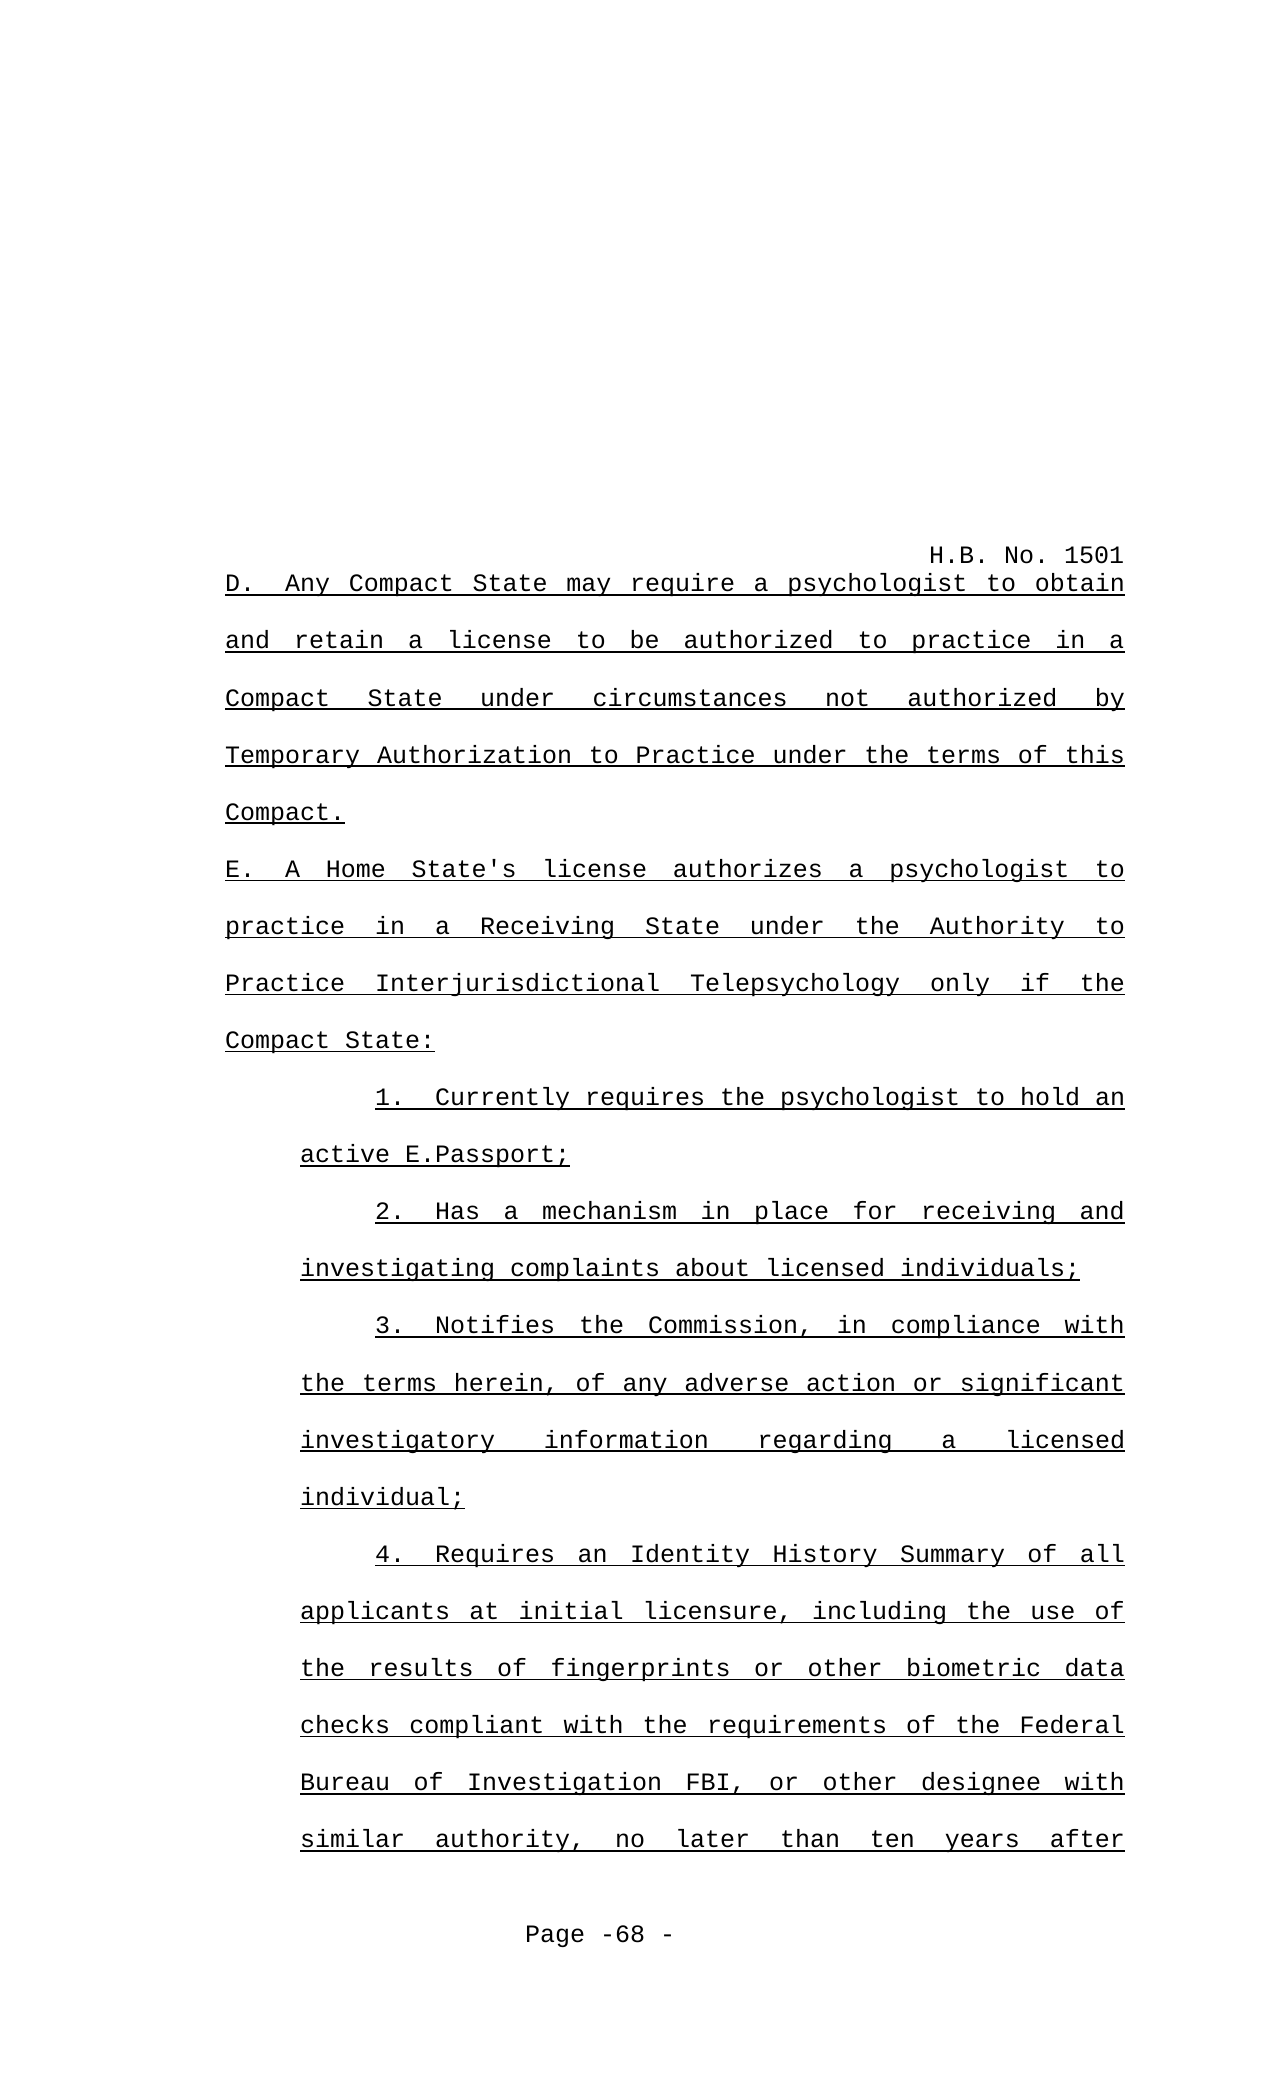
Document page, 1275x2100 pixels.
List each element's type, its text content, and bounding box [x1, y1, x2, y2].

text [300, 1795, 1125, 1850]
text D. Any Compact State may require a psychologist to obtain and retain a license to be authorized to practice in a Compact State under circumstances not authorized by Temporary Authorization to Practice under the terms of this Compact. [225, 710, 1125, 765]
text E. A Home State's license authorizes a psychologist to practice in a Receiving State under the Authority to Practice Interjurisdictional Telepsychology only if the Compact State: [225, 881, 1125, 937]
text 3. Notifies the Commission, in compliance with the terms herein, of any adverse action or significant investigatory information regarding a licensed individual; [300, 1313, 1125, 1393]
text 3. Notifies the Commission, in compliance with the terms herein, of any adverse action or significant investigatory information regarding a licensed individual; [300, 1395, 1125, 1450]
text 1. Currently requires the psychologist to hold an active E.Passport; [300, 1084, 1125, 1170]
text 3. Notifies the Commission, in compliance with the terms herein, of any adverse action or significant investigatory information regarding a licensed individual; [300, 1452, 1125, 1513]
text E. A Home State's license authorizes a psychologist to practice in a Receiving State under the Authority to Practice Interjurisdictional Telepsychology only if the Compact State: [225, 995, 1125, 1056]
text E. A Home State's license authorizes a psychologist to practice in a Receiving State under the Authority to Practice Interjurisdictional Telepsychology only if the Compact State: [225, 938, 1125, 994]
text D. Any Compact State may require a psychologist to obtain and retain a license to be authorized to practice in a Compact State under circumstances not authorized by Temporary Authorization to Practice under the terms of this Compact. [225, 767, 1125, 828]
text D. Any Compact State may require a psychologist to obtain and retain a license to be authorized to practice in a Compact State under circumstances not authorized by Temporary Authorization to Practice under the terms of this Compact. [225, 596, 1125, 651]
text D. Any Compact State may require a psychologist to obtain and retain a license to be authorized to practice in a Compact State under circumstances not authorized by Temporary Authorization to Practice under the terms of this Compact. [225, 571, 1125, 594]
text 2. Has a mechanism in place for receiving and investigating complaints about licensed individuals; [300, 1199, 1125, 1284]
text D. Any Compact State may require a psychologist to obtain and retain a license to be authorized to practice in a Compact State under circumstances not authorized by Temporary Authorization to Practice under the terms of this Compact. [225, 653, 1125, 708]
text E. A Home State's license authorizes a psychologist to practice in a Receiving State under the Authority to Practice Interjurisdictional Telepsychology only if the Compact State: [225, 856, 1125, 880]
